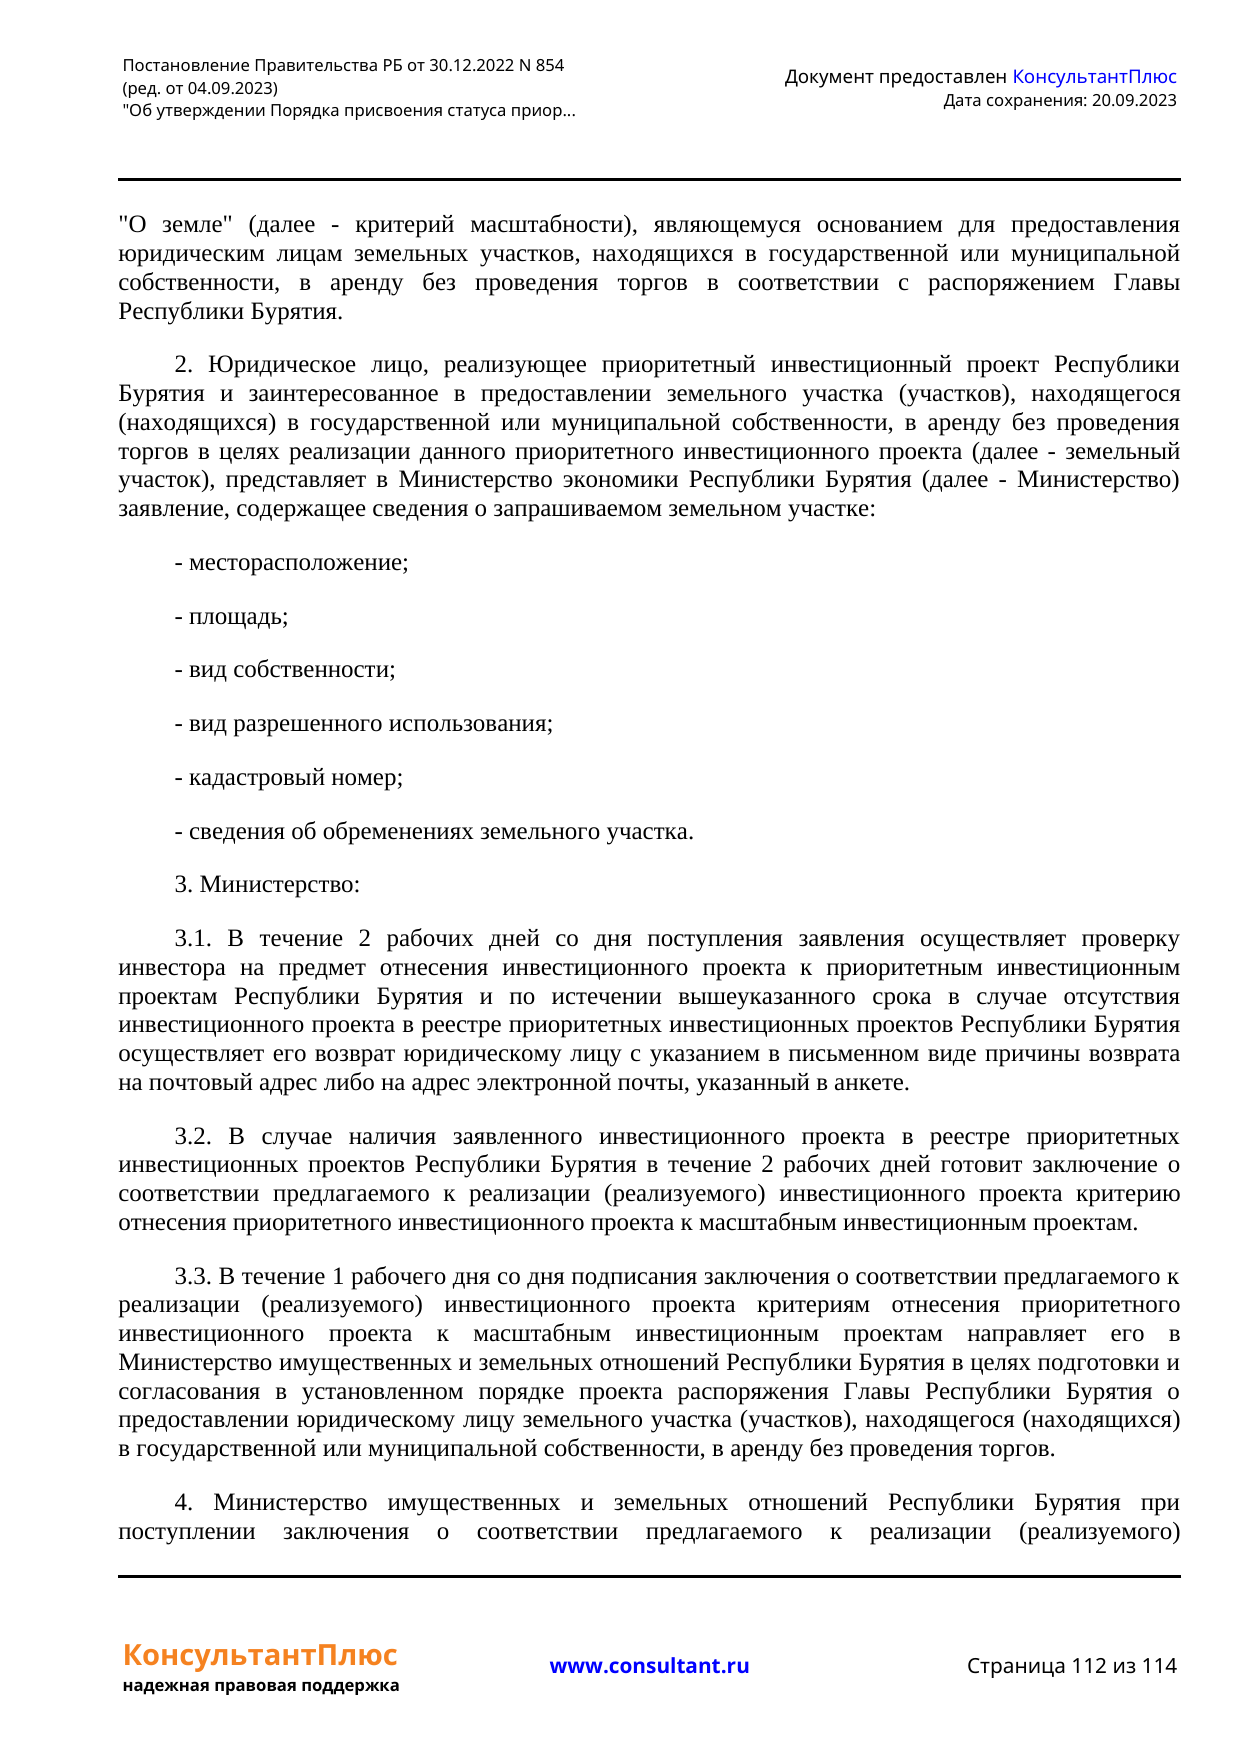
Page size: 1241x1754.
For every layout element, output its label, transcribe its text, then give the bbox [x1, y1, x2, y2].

text 2. Юридическое лицо, реализующее приоритетный инвестиционный проект Республики Бурятия и заинтересованное в предоставлении земельного участка (участков), находящегося (находящихся) в государственной или муниципальной собственности, в аренду без проведения торгов в целях реализации данного приоритетного инвестиционного проекта (далее - земельный участок), представляет в Министерство экономики Республики Бурятия (далее - Министерство) заявление, содержащее сведения о запрашиваемом земельном участке: [118, 349, 1181, 522]
text 3.1. В течение 2 рабочих дней со дня поступления заявления осуществляет проверку инвестора на предмет отнесения инвестиционного проекта к приоритетным инвестиционным проектам Республики Бурятия и по истечении вышеуказанного срока в случае отсутствия инвестиционного проекта в реестре приоритетных инвестиционных проектов Республики Бурятия осуществляет его возврат юридическому лицу с указанием в письменном виде причины возврата на почтовый адрес либо на адрес электронной почты, указанный в анкете. [118, 923, 1181, 1096]
text 3. Министерство: [118, 869, 1181, 898]
text 3.2. В случае наличия заявленного инвестиционного проекта в реестре приоритетных инвестиционных проектов Республики Бурятия в течение 2 рабочих дней готовит заключение о соответствии предлагаемого к реализации (реализуемого) инвестиционного проекта критерию отнесения приоритетного инвестиционного проекта к масштабным инвестиционным проектам. [118, 1121, 1181, 1236]
text - сведения об обременениях земельного участка. [118, 816, 1181, 844]
text 3.3. В течение 1 рабочего дня со дня подписания заключения о соответствии предлагаемого к реализации (реализуемого) инвестиционного проекта критериям отнесения приоритетного инвестиционного проекта к масштабным инвестиционным проектам направляет его в Министерство имущественных и земельных отношений Республики Бурятия в целях подготовки и согласования в установленном порядке проекта распоряжения Главы Республики Бурятия о предоставлении юридическому лицу земельного участка (участков), находящегося (находящихся) в государственной или муниципальной собственности, в аренду без проведения торгов. [118, 1261, 1181, 1462]
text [118, 1487, 1181, 1544]
text - вид собственности; [118, 654, 1181, 683]
text - месторасположение; [118, 547, 1181, 576]
text - площадь; [118, 601, 1181, 629]
text - кадастровый номер; [118, 762, 1181, 791]
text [118, 209, 1181, 324]
text - вид разрешенного использования; [118, 708, 1181, 737]
